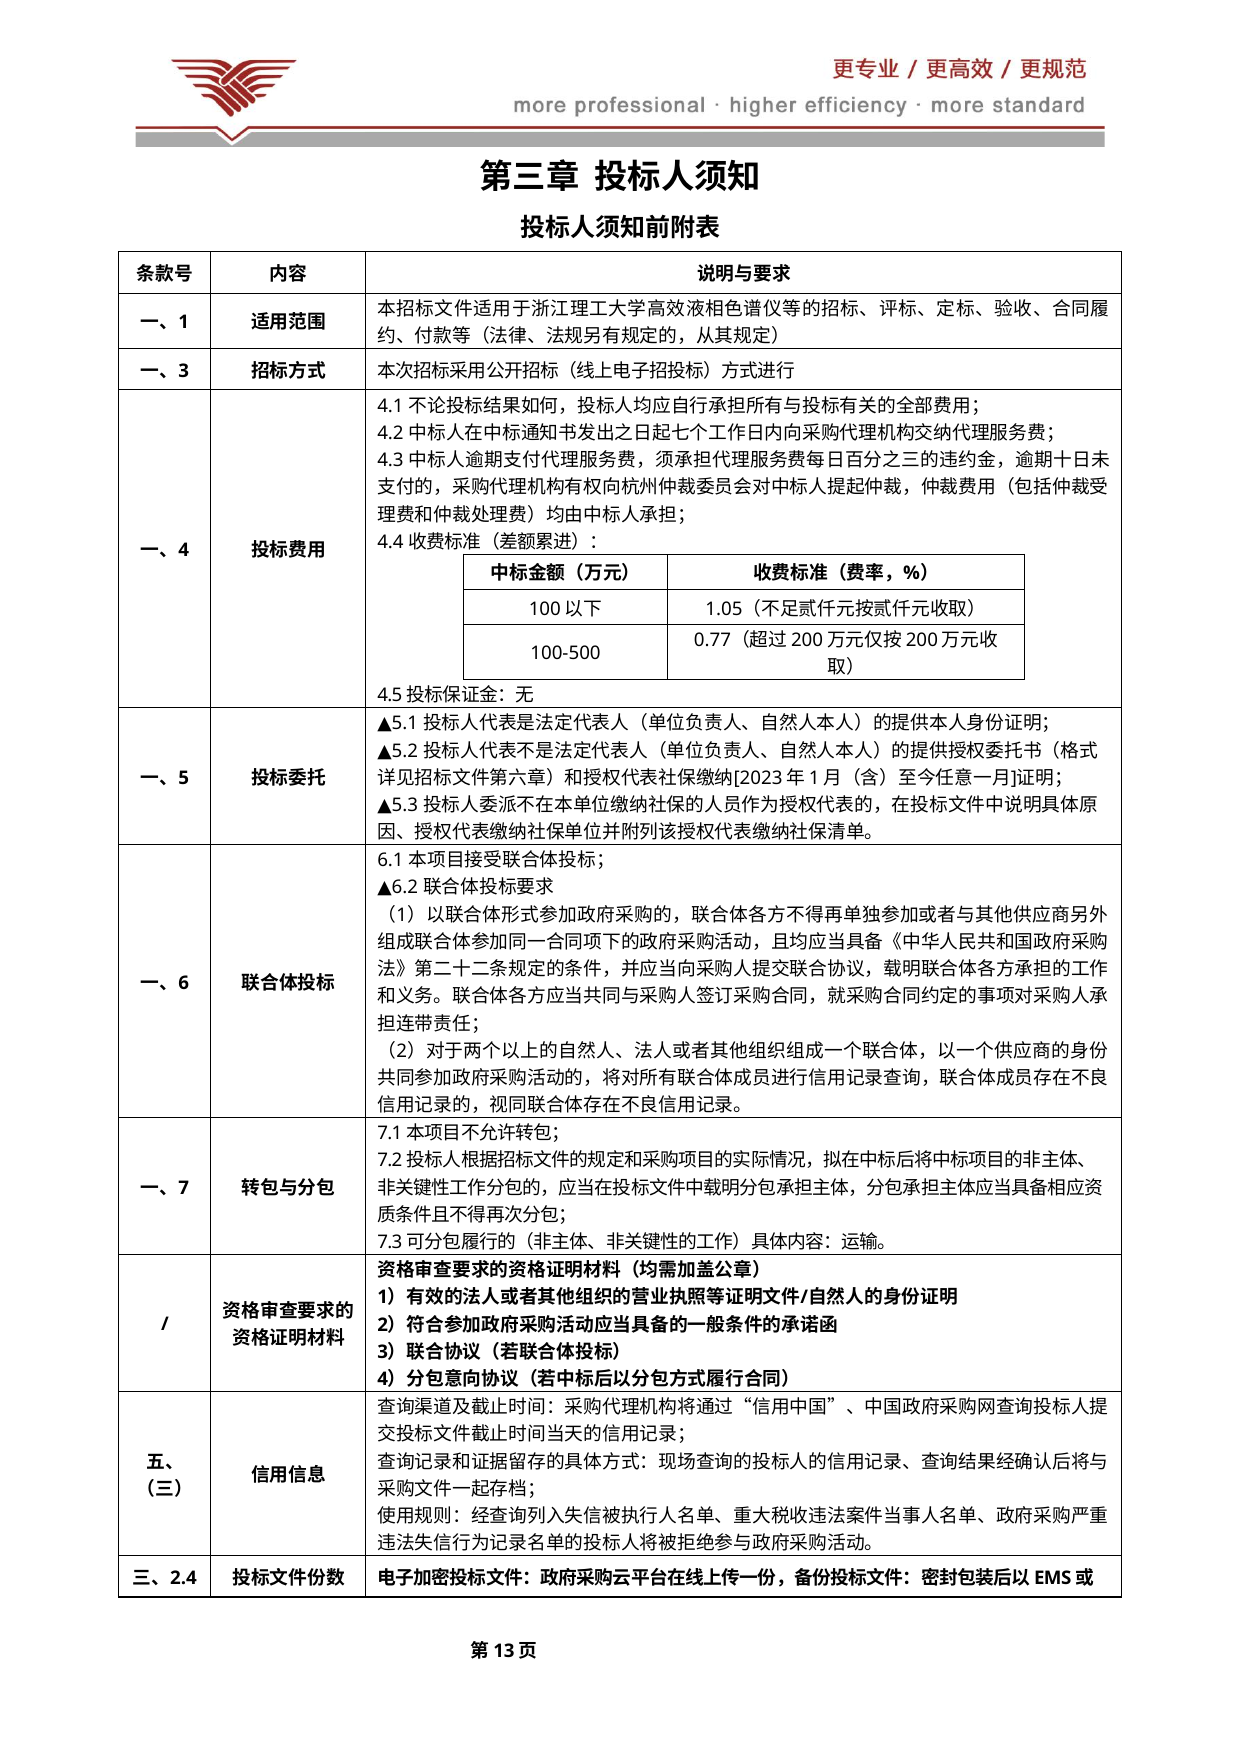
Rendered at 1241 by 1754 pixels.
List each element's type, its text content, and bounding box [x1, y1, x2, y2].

table_header 条款号 [119, 252, 210, 293]
table_cell 一、3 [119, 349, 210, 389]
table_header 说明与要求 [366, 252, 1121, 293]
table_cell 4.1 不论投标结果如何，投标人均应自行承担所有与投标有关的全部费用； 4.2 中标人在中标通知书发出之日起七个工作日内向采购代理机构交纳代理服务费； 4.3 中标人逾期支付代理服务费，须承担代理服务费每日百分之三的违约金，逾期十日未支付的，采购代理机构有权向杭州仲裁委员会对中标人提起仲裁，仲裁费用（包括仲裁受理费和仲裁处理费）均由中标人承担； 4.4 收费标准（差额累进）： 4.5 投标保证金：无 [366, 390, 1121, 707]
table_cell 一、5 [119, 708, 210, 844]
table_cell / [119, 1255, 210, 1391]
table_cell 资格审查要求的资格证明材料（均需加盖公章） 1）有效的法人或者其他组织的营业执照等证明文件/自然人的身份证明 2）符合参加政府采购活动应当具备的一般条件的承诺函 3）联合协议（若联合体投标） 4）分包意向协议（若中标后以分包方式履行合同） [366, 1255, 1121, 1391]
table_cell 转包与分包 [211, 1118, 365, 1254]
table_cell 一、4 [119, 390, 210, 707]
table_cell 6.1 本项目接受联合体投标； ▲6.2 联合体投标要求 （1）以联合体形式参加政府采购的，联合体各方不得再单独参加或者与其他供应商另外组成联合体参加同一合同项下的政府采购活动，且均应当具备《中华人民共和国政府采购法》第二十二条规定的条件，并应当向采购人提交联合协议，载明联合体各方承担的工作和义务。联合体各方应当共同与采购人签订采购合同，就采购合同约定的事项对采购人承担连带责任； （2）对于两个以上的自然人、法人或者其他组织组成一个联合体，以一个供应商的身份共同参加政府采购活动的，将对所有联合体成员进行信用记录查询，联合体成员存在不良信用记录的，视同联合体存在不良信用记录。 [366, 845, 1121, 1117]
table_cell 一、1 [119, 294, 210, 348]
table_cell 本招标文件适用于浙江理工大学高效液相色谱仪等的招标、评标、定标、验收、合同履约、付款等（法律、法规另有规定的，从其规定） [366, 294, 1121, 348]
table_cell 投标委托 [211, 708, 365, 844]
table_cell 投标费用 [211, 390, 365, 707]
table_cell 三、2.4 [119, 1556, 210, 1596]
table_header 内容 [211, 252, 365, 293]
table_cell 投标文件份数 [211, 1556, 365, 1596]
table_cell 一、7 [119, 1118, 210, 1254]
table_cell 资格审查要求的资格证明材料 [211, 1255, 365, 1391]
picture [135, 35, 1105, 147]
table_cell 联合体投标 [211, 845, 365, 1117]
table_cell 五、（三） [119, 1392, 210, 1555]
table_cell 适用范围 [211, 294, 365, 348]
table_cell 一、6 [119, 845, 210, 1117]
text 第三章 投标人须知 [130, 150, 1110, 198]
table_cell 查询渠道及截止时间：采购代理机构将通过“信用中国”、中国政府采购网查询投标人提交投标文件截止时间当天的信用记录； 查询记录和证据留存的具体方式：现场查询的投标人的信用记录、查询结果经确认后将与采购文件一起存档； 使用规则：经查询列入失信被执行人名单、重大税收违法案件当事人名单、政府采购严重违法失信行为记录名单的投标人将被拒绝参与政府采购活动。 [366, 1392, 1121, 1555]
table_cell 信用信息 [211, 1392, 365, 1555]
table_cell ▲5.1 投标人代表是法定代表人（单位负责人、自然人本人）的提供本人身份证明； ▲5.2 投标人代表不是法定代表人（单位负责人、自然人本人）的提供授权委托书（格式详见招标文件第六章）和授权代表社保缴纳[2023年1月（含）至今任意一月]证明； ▲5.3 投标人委派不在本单位缴纳社保的人员作为授权代表的，在投标文件中说明具体原因、授权代表缴纳社保单位并附列该授权代表缴纳社保清单。 [366, 708, 1121, 844]
table_cell 本次招标采用公开招标（线上电子招投标）方式进行 [366, 349, 1121, 389]
table_cell 7.1 本项目不允许转包； 7.2 投标人根据招标文件的规定和采购项目的实际情况，拟在中标后将中标项目的非主体、非关键性工作分包的，应当在投标文件中载明分包承担主体，分包承担主体应当具备相应资质条件且不得再次分包； 7.3 可分包履行的（非主体、非关键性的工作）具体内容：运输。 [366, 1118, 1121, 1254]
table_cell 招标方式 [211, 349, 365, 389]
text 投标人须知前附表 [130, 208, 1110, 244]
